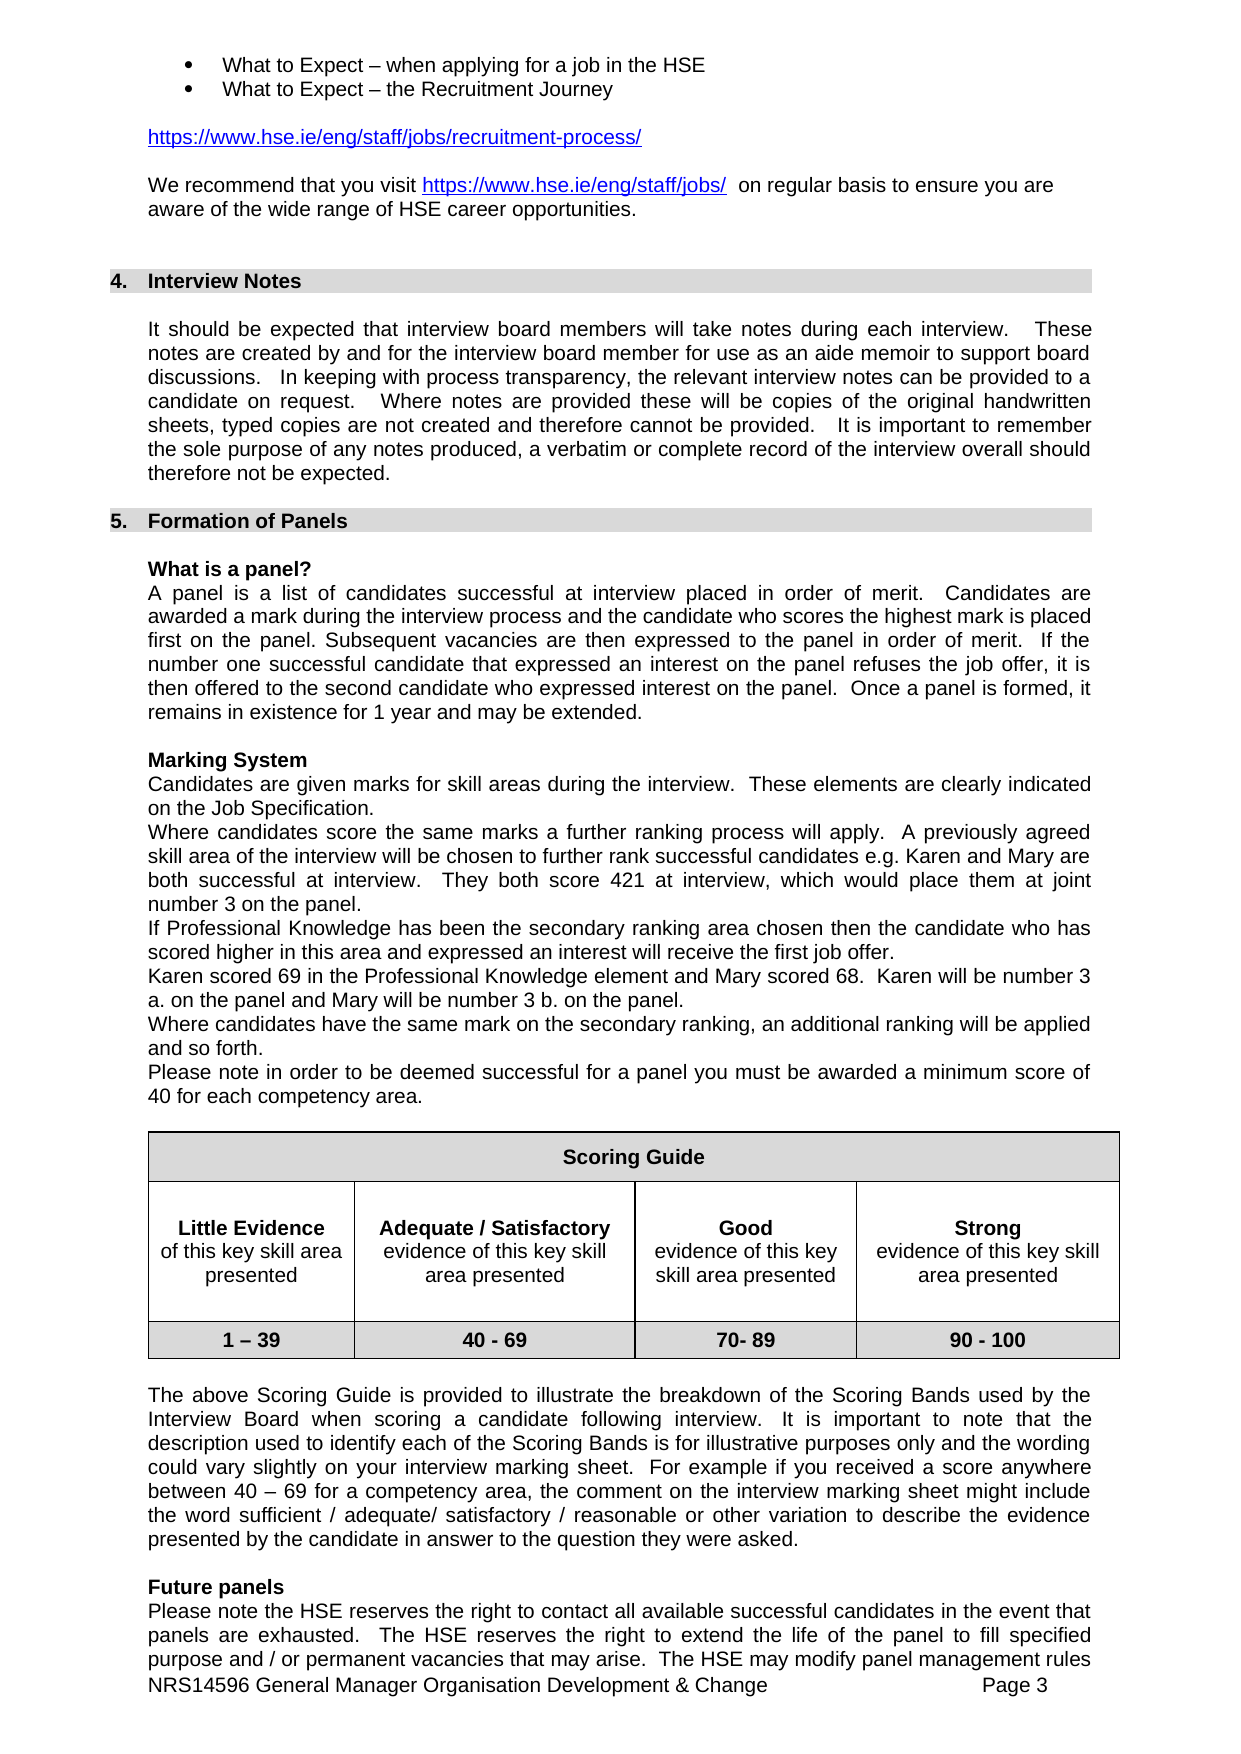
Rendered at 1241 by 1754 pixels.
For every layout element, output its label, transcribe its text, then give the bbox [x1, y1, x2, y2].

text Candidates are given marks for skill areas during the interview. These elements are clearly indicated on the Job Specification. [148, 772, 1092, 820]
text The above Scoring Guide is provided to illustrate the breakdown of the Scoring Bands used by the Interview Board when scoring a candidate following interview. It is important to note that the description used to identify each of the Scoring Bands is for illustrative purposes only and the wording could vary slightly on your interview marking sheet. For example if you received a score anywhere between 40 – 69 for a competency area, the comment on the interview marking sheet might include the word sufficient / adequate/ satisfactory / reasonable or other variation to describe the evidence presented by the candidate in answer to the question they were asked. [148, 1383, 1092, 1551]
text If Professional Knowledge has been the secondary ranking area chosen then the candidate who has scored higher in this area and expressed an interest will receive the first job offer. [148, 916, 1092, 964]
text What is a panel? [148, 556, 1092, 580]
table_header Scoring Guide [149, 1133, 1119, 1181]
table_cell Adequate / Satisfactory evidence of this key skill area presented [355, 1182, 634, 1321]
table_cell Good evidence of this key skill area presented [636, 1182, 856, 1321]
list What to Expect – the Recruitment Journey [185, 77, 1092, 101]
list Interview Notes [110, 269, 1092, 293]
table_cell 70- 89 [636, 1322, 856, 1358]
table_cell 90 - 100 [857, 1322, 1119, 1358]
list Formation of Panels [110, 508, 1092, 532]
text A panel is a list of candidates successful at interview placed in order of merit. Candidates are awarded a mark during the interview process and the candidate who scores the highest mark is placed first on the panel. Subsequent vacancies are then expressed to the panel in order of merit. If the number one successful candidate that expressed an interest on the panel refuses the job offer, it is then offered to the second candidate who expressed interest on the panel. Once a panel is formed, it remains in existence for 1 year and may be extended. [148, 580, 1092, 724]
text We recommend that you visit https://www.hse.ie/eng/staff/jobs/ on regular basis to ensure you are aware of the wide range of HSE career opportunities. [148, 173, 1092, 221]
text Where candidates score the same marks a further ranking process will apply. A previously agreed skill area of the interview will be chosen to further rank successful candidates e.g. Karen and Mary are both successful at interview. They both score 421 at interview, which would place them at joint number 3 on the panel. [148, 820, 1092, 916]
text It should be expected that interview board members will take notes during each interview. These notes are created by and for the interview board member for use as an aide memoir to support board discussions. In keeping with process transparency, the relevant interview notes can be provided to a candidate on request. Where notes are provided these will be copies of the original handwritten sheets, typed copies are not created and therefore cannot be provided. It is important to remember the sole purpose of any notes produced, a verbatim or complete record of the interview overall should therefore not be expected. [148, 317, 1092, 484]
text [148, 1598, 1092, 1670]
table_cell Little Evidence of this key skill area presented [149, 1182, 354, 1321]
list What to Expect – when applying for a job in the HSE [185, 53, 1092, 77]
text Karen scored 69 in the Professional Knowledge element and Mary scored 68. Karen will be number 3 a. on the panel and Mary will be number 3 b. on the panel. [148, 964, 1092, 1012]
text Future panels [148, 1574, 1092, 1598]
table_cell 40 - 69 [355, 1322, 634, 1358]
text Where candidates have the same mark on the secondary ranking, an additional ranking will be applied and so forth. [148, 1012, 1092, 1059]
table_cell Strong evidence of this key skill area presented [857, 1182, 1119, 1321]
text Please note in order to be deemed successful for a panel you must be awarded a minimum score of 40 for each competency area. [148, 1059, 1092, 1107]
table_cell 1 – 39 [149, 1322, 354, 1358]
text https://www.hse.ie/eng/staff/jobs/recruitment-process/ [148, 125, 1092, 149]
text Marking System [148, 748, 1092, 772]
